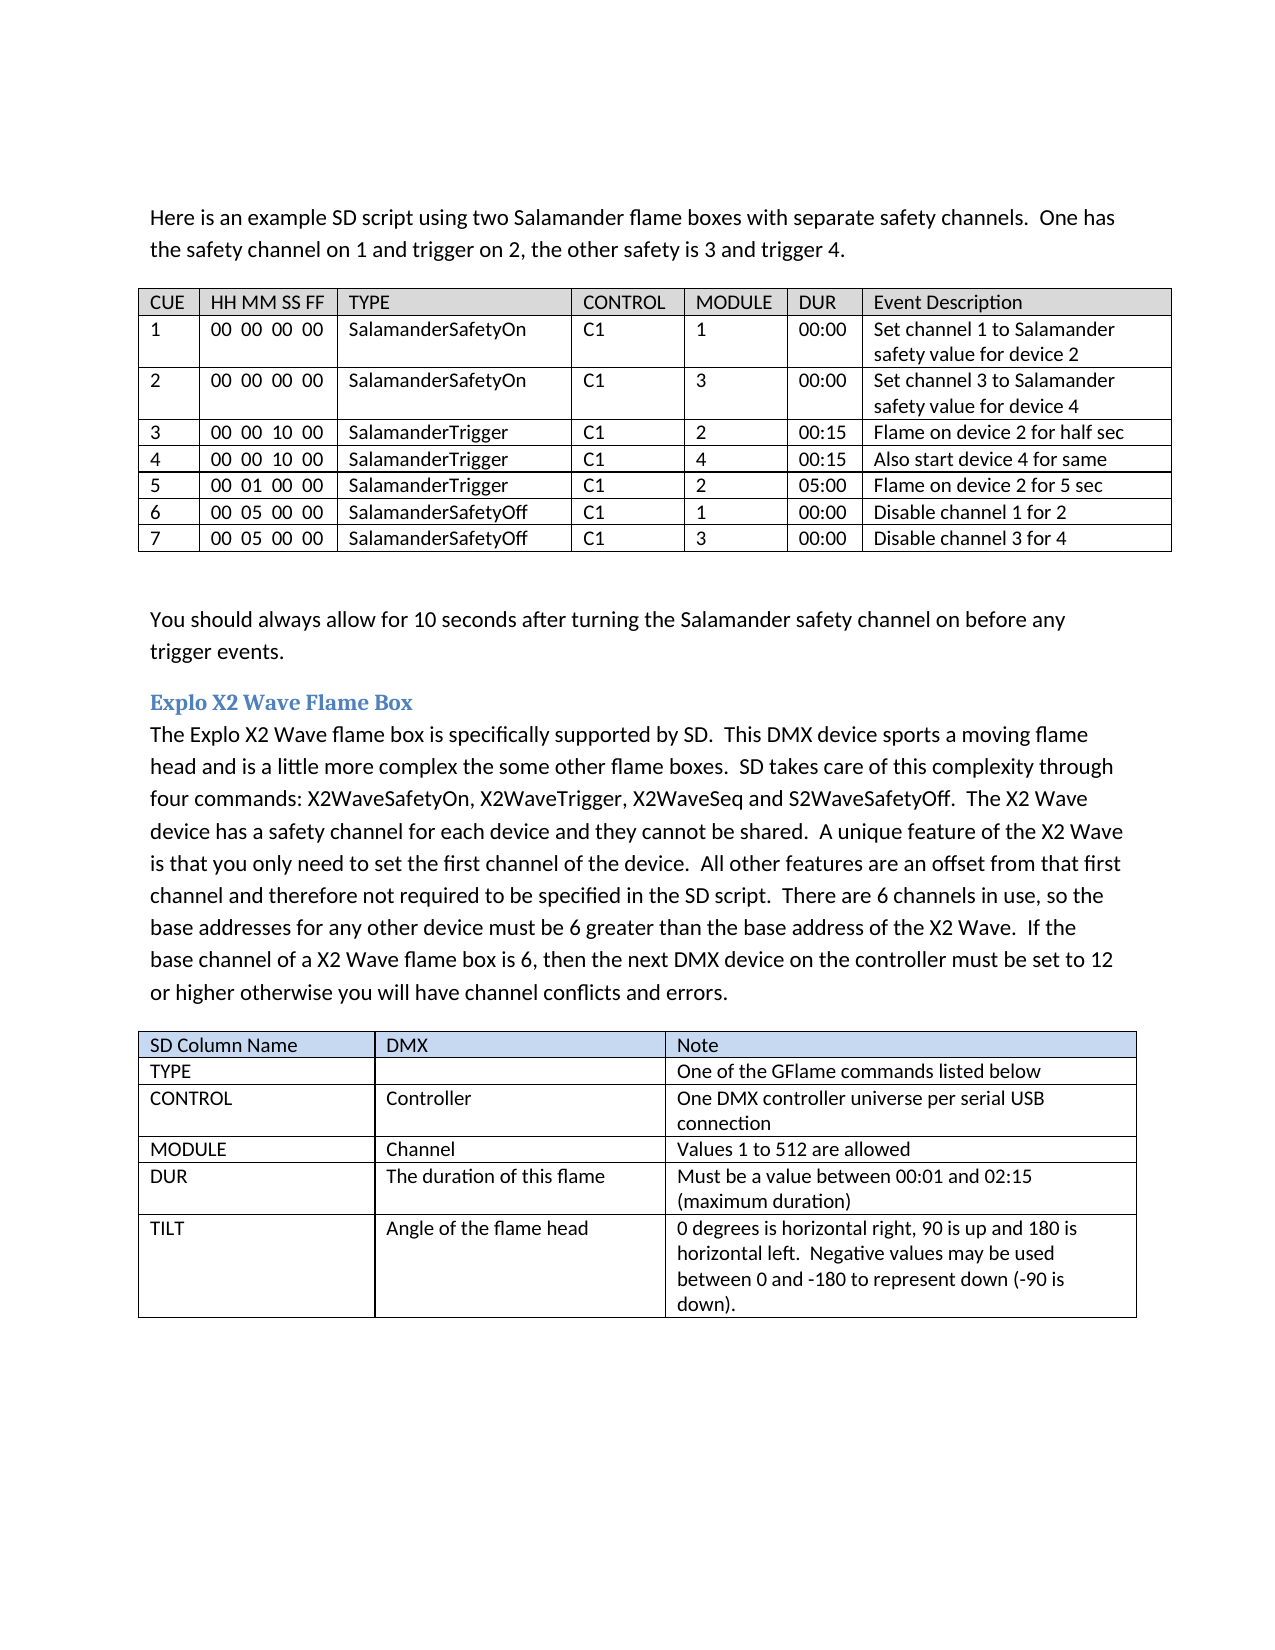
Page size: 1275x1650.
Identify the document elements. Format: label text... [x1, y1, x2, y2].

table_cell 6 [139, 499, 199, 524]
text The Explo X2 Wave flame box is specifically supported by SD. This DMX device sports a moving flame head and is a little more complex the some other flame boxes. SD takes care of this complexity through four commands: X2WaveSafetyOn, X2WaveTrigger, X2WaveSeq and S2WaveSafetyOff. The X2 Wave device has a safety channel for each device and they cannot be shared. A unique feature of the X2 Wave is that you only need to set the first channel of the device. All other features are an offset from that first channel and therefore not required to be specified in the SD script. There are 6 channels in use, so the base addresses for any other device must be 6 greater than the base address of the X2 Wave. If the base channel of a X2 Wave flame box is 6, then the next DMX device on the controller must be set to 12 or higher otherwise you will have channel conflicts and errors. [150, 720, 1125, 1006]
table_cell 00 00 10 00 [200, 446, 337, 471]
table_cell 2 [685, 420, 787, 445]
table_cell C1 [572, 368, 684, 418]
subtitle Explo X2 Wave Flame Box [150, 690, 1125, 716]
table_cell 00:00 [788, 316, 862, 367]
table_cell [376, 1058, 665, 1084]
table_cell TYPE [139, 1058, 374, 1084]
table_cell 00 05 00 00 [200, 499, 337, 524]
table_cell 5 [139, 473, 199, 498]
table_cell 1 [685, 316, 787, 367]
table_cell 00 00 00 00 [200, 316, 337, 367]
table_cell 00:00 [788, 525, 862, 551]
table_cell 2 [685, 473, 787, 498]
table_header SD Column Name [139, 1032, 374, 1057]
table_cell 1 [685, 499, 787, 524]
table_cell 00 01 00 00 [200, 473, 337, 498]
table_cell SalamanderSafetyOff [338, 499, 571, 524]
table_cell Set channel 3 to Salamander safety value for device 4 [863, 368, 1171, 418]
table_cell SalamanderSafetyOff [338, 525, 571, 551]
table_header DUR [788, 289, 862, 315]
table_cell 05:00 [788, 473, 862, 498]
table_cell Set channel 1 to Salamander safety value for device 2 [863, 316, 1171, 367]
table_header HH MM SS FF [200, 289, 337, 315]
table_header CONTROL [572, 289, 684, 315]
table_header Note [666, 1032, 1136, 1057]
table_cell 00:00 [788, 368, 862, 418]
table_cell 4 [139, 446, 199, 471]
table_cell Flame on device 2 for half sec [863, 420, 1171, 445]
table_cell Values 1 to 512 are allowed [666, 1137, 1136, 1162]
table_cell C1 [572, 525, 684, 551]
table_cell Disable channel 1 for 2 [863, 499, 1171, 524]
table_cell SalamanderTrigger [338, 446, 571, 471]
table_cell 00:00 [788, 499, 862, 524]
table_cell Disable channel 3 for 4 [863, 525, 1171, 551]
table_cell TILT [139, 1215, 374, 1317]
table_cell C1 [572, 499, 684, 524]
table_cell SalamanderSafetyOn [338, 368, 571, 418]
table_cell C1 [572, 316, 684, 367]
table_cell 00:15 [788, 446, 862, 471]
table_cell 3 [685, 525, 787, 551]
table_cell C1 [572, 446, 684, 471]
table_cell The duration of this flame [376, 1163, 665, 1214]
table_cell Channel [376, 1137, 665, 1162]
table_cell Also start device 4 for same [863, 446, 1171, 471]
table_header MODULE [685, 289, 787, 315]
table_header TYPE [338, 289, 571, 315]
table_cell One of the GFlame commands listed below [666, 1058, 1136, 1084]
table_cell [376, 1215, 665, 1317]
table_cell DUR [139, 1163, 374, 1214]
table_cell 00 05 00 00 [200, 525, 337, 551]
table_header CUE [139, 289, 199, 315]
table_cell 1 [139, 316, 199, 367]
table_cell Controller [376, 1085, 665, 1136]
table_cell Must be a value between 00:01 and 02:15 (maximum duration) [666, 1163, 1136, 1214]
table_header DMX [376, 1032, 665, 1057]
table_cell 4 [685, 446, 787, 471]
table_cell SalamanderSafetyOn [338, 316, 571, 367]
table_cell CONTROL [139, 1085, 374, 1136]
text Here is an example SD script using two Salamander flame boxes with separate safety channels. One has the safety channel on 1 and trigger on 2, the other safety is 3 and trigger 4. [150, 203, 1125, 263]
table_cell 00 00 00 00 [200, 368, 337, 418]
table_cell C1 [572, 473, 684, 498]
table_cell 3 [139, 420, 199, 445]
table_cell 3 [685, 368, 787, 418]
table_cell 7 [139, 525, 199, 551]
table_cell MODULE [139, 1137, 374, 1162]
table_cell Flame on device 2 for 5 sec [863, 473, 1171, 498]
table_cell SalamanderTrigger [338, 473, 571, 498]
table_cell 00:15 [788, 420, 862, 445]
table_cell 2 [139, 368, 199, 418]
table_cell C1 [572, 420, 684, 445]
text You should always allow for 10 seconds after turning the Salamander safety channel on before any trigger events. [150, 605, 1125, 665]
table_cell One DMX controller universe per serial USB connection [666, 1085, 1136, 1136]
table_cell 00 00 10 00 [200, 420, 337, 445]
table_header Event Description [863, 289, 1171, 315]
table_cell SalamanderTrigger [338, 420, 571, 445]
